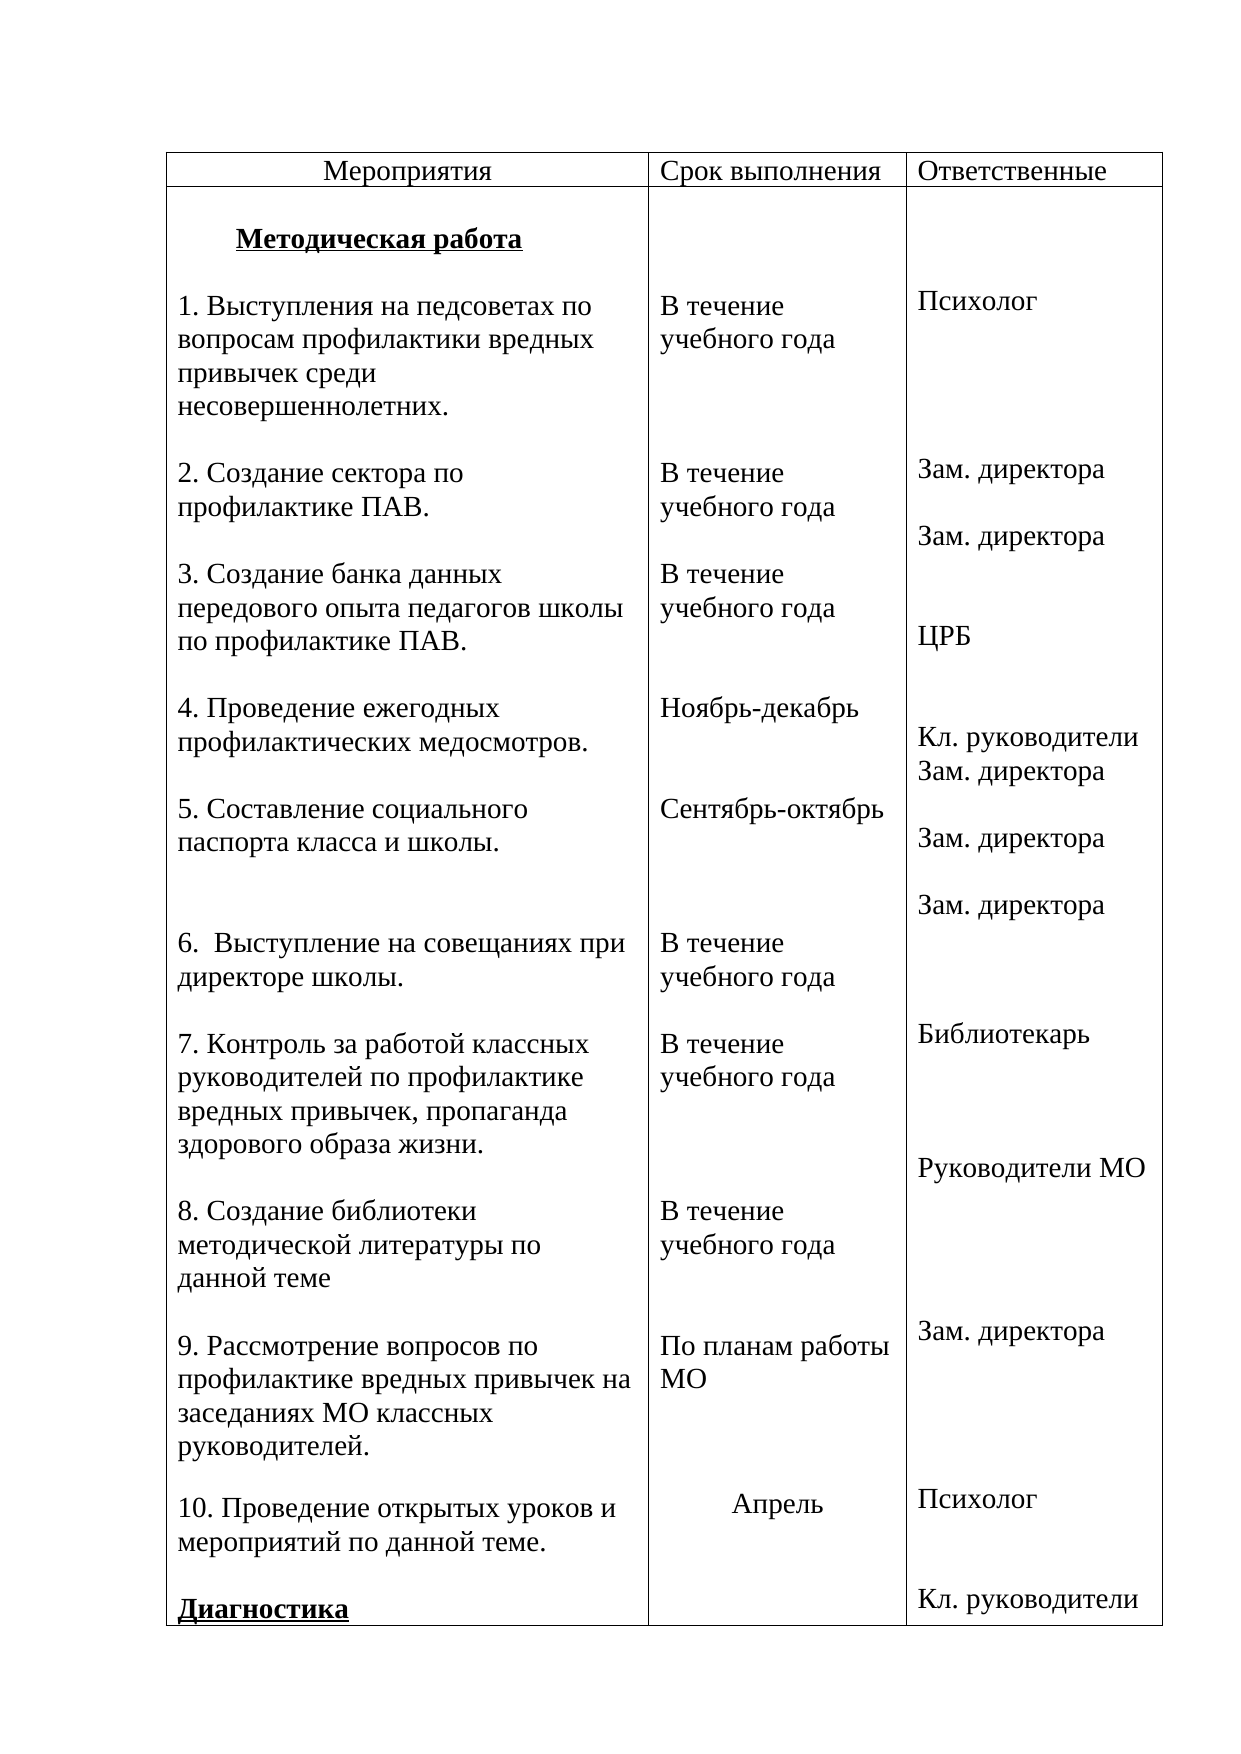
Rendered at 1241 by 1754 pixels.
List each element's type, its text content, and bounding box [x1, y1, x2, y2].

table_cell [649, 187, 906, 1625]
table_header Мероприятия [167, 153, 648, 186]
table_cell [167, 187, 648, 1625]
table_header Ответственные [907, 153, 1162, 186]
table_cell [907, 187, 1162, 1625]
table_header Срок выполнения [649, 153, 906, 186]
